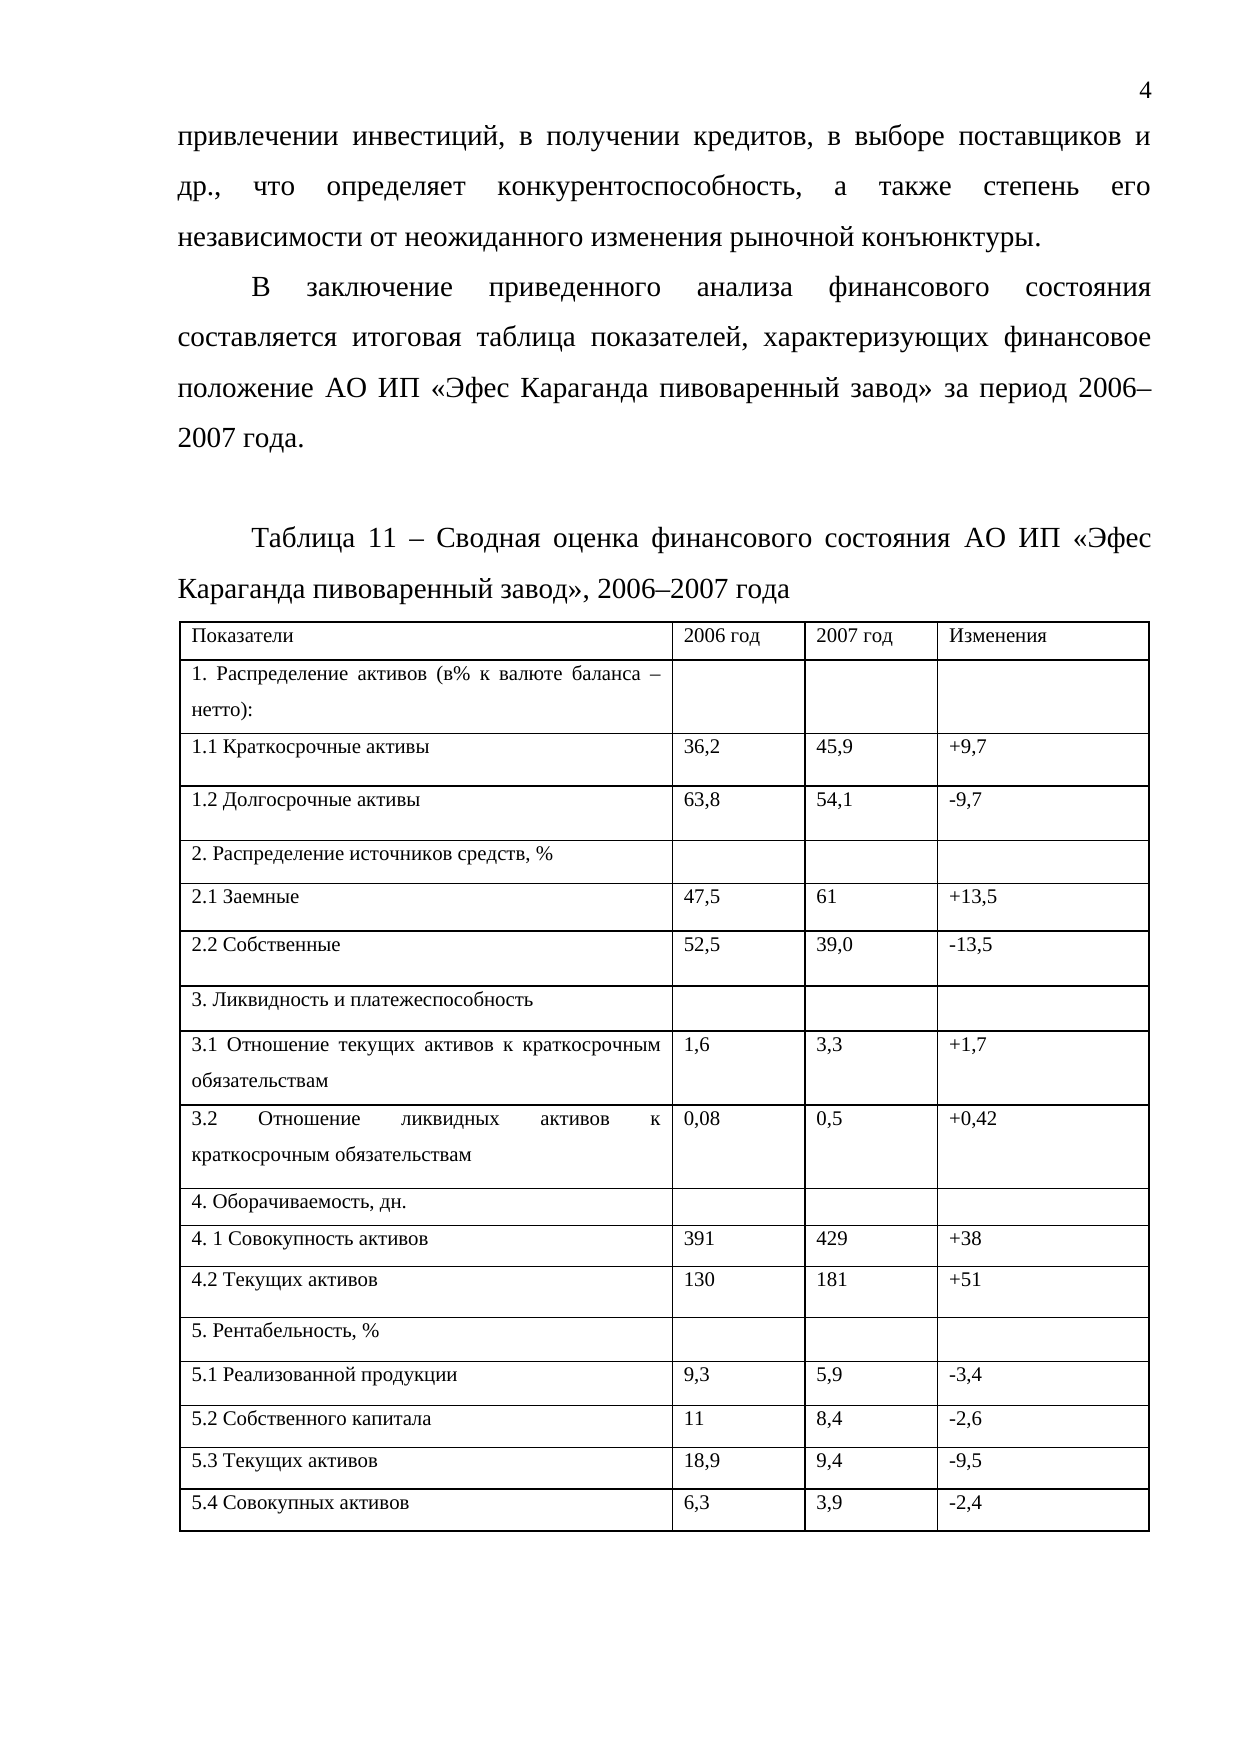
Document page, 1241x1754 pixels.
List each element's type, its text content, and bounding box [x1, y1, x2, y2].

table_cell 0,08 [673, 1106, 804, 1188]
table_cell 9,4 [806, 1448, 937, 1488]
table_cell 2.1 Заемные [181, 884, 672, 930]
table_cell 2. Распределение источников средств, % [181, 841, 672, 882]
table_cell 5.3 Текущих активов [181, 1448, 672, 1488]
table_cell +13,5 [938, 884, 1148, 930]
table_cell 4. 1 Совокупность активов [181, 1226, 672, 1266]
table_cell 3,9 [806, 1490, 937, 1530]
table_cell 4.2 Текущих активов [181, 1267, 672, 1317]
table_cell [673, 661, 804, 732]
table_cell 47,5 [673, 884, 804, 930]
table_cell 54,1 [806, 787, 937, 839]
table_cell [806, 987, 937, 1030]
table_cell [938, 987, 1148, 1030]
text В заключение приведенного анализа финансового состояния составляется итоговая таблица показателей, характеризующих финансовое положение АО ИП «Эфес Караганда пивоваренный завод» за период 2006–2007 года. [177, 269, 1152, 453]
table_cell 36,2 [673, 734, 804, 785]
table_cell 6,3 [673, 1490, 804, 1530]
table_cell 5.2 Собственного капитала [181, 1406, 672, 1447]
table_cell 2.2 Собственные [181, 932, 672, 985]
table_cell 45,9 [806, 734, 937, 785]
table_header Показатели [181, 623, 672, 659]
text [177, 118, 1152, 252]
table_cell [938, 1189, 1148, 1224]
table_cell [806, 1189, 937, 1224]
table_cell 4. Оборачиваемость, дн. [181, 1189, 672, 1224]
table_cell +0,42 [938, 1106, 1148, 1188]
table_cell [938, 661, 1148, 732]
table_cell 130 [673, 1267, 804, 1317]
table_cell 181 [806, 1267, 937, 1317]
table_cell 3. Ликвидность и платежеспособность [181, 987, 672, 1030]
table_cell [673, 841, 804, 882]
text Таблица 11 – Сводная оценка финансового состояния АО ИП «Эфес Караганда пивоваренный завод», 2006–2007 года [177, 521, 1152, 604]
table_cell -2,4 [938, 1490, 1148, 1530]
table_cell [806, 661, 937, 732]
table_cell 5,9 [806, 1362, 937, 1405]
table_cell +51 [938, 1267, 1148, 1317]
table_cell -3,4 [938, 1362, 1148, 1405]
table_cell 1,6 [673, 1032, 804, 1104]
table_cell 0,5 [806, 1106, 937, 1188]
table_cell [673, 1318, 804, 1361]
table_cell 5. Рентабельность, % [181, 1318, 672, 1361]
table_cell 3.2 Отношение ликвидных активов к краткосрочным обязательствам [181, 1106, 672, 1188]
table_cell 3,3 [806, 1032, 937, 1104]
table_cell 39,0 [806, 932, 937, 985]
table_cell [806, 1318, 937, 1361]
table_cell 5.4 Совокупных активов [181, 1490, 672, 1530]
table_cell +9,7 [938, 734, 1148, 785]
table_cell 391 [673, 1226, 804, 1266]
table_cell [938, 841, 1148, 882]
table_cell [806, 841, 937, 882]
table_cell 8,4 [806, 1406, 937, 1447]
table_cell -2,6 [938, 1406, 1148, 1447]
table_cell -9,7 [938, 787, 1148, 839]
table_cell 1. Распределение активов (в% к валюте баланса – нетто): [181, 661, 672, 732]
table_cell -13,5 [938, 932, 1148, 985]
table_header 2006 год [673, 623, 804, 659]
table_cell +38 [938, 1226, 1148, 1266]
table_cell 5.1 Реализованной продукции [181, 1362, 672, 1405]
table_header 2007 год [806, 623, 937, 659]
table_cell -9,5 [938, 1448, 1148, 1488]
table_cell 1.1 Краткосрочные активы [181, 734, 672, 785]
table_cell 1.2 Долгосрочные активы [181, 787, 672, 839]
table_header Изменения [938, 623, 1148, 659]
table_cell 9,3 [673, 1362, 804, 1405]
table_cell 3.1 Отношение текущих активов к краткосрочным обязательствам [181, 1032, 672, 1104]
table_cell +1,7 [938, 1032, 1148, 1104]
table_cell 18,9 [673, 1448, 804, 1488]
table_cell 63,8 [673, 787, 804, 839]
table_cell [938, 1318, 1148, 1361]
table_cell 11 [673, 1406, 804, 1447]
table_cell 61 [806, 884, 937, 930]
table_cell 52,5 [673, 932, 804, 985]
table_cell 429 [806, 1226, 937, 1266]
table_cell [673, 1189, 804, 1224]
table_cell [673, 987, 804, 1030]
